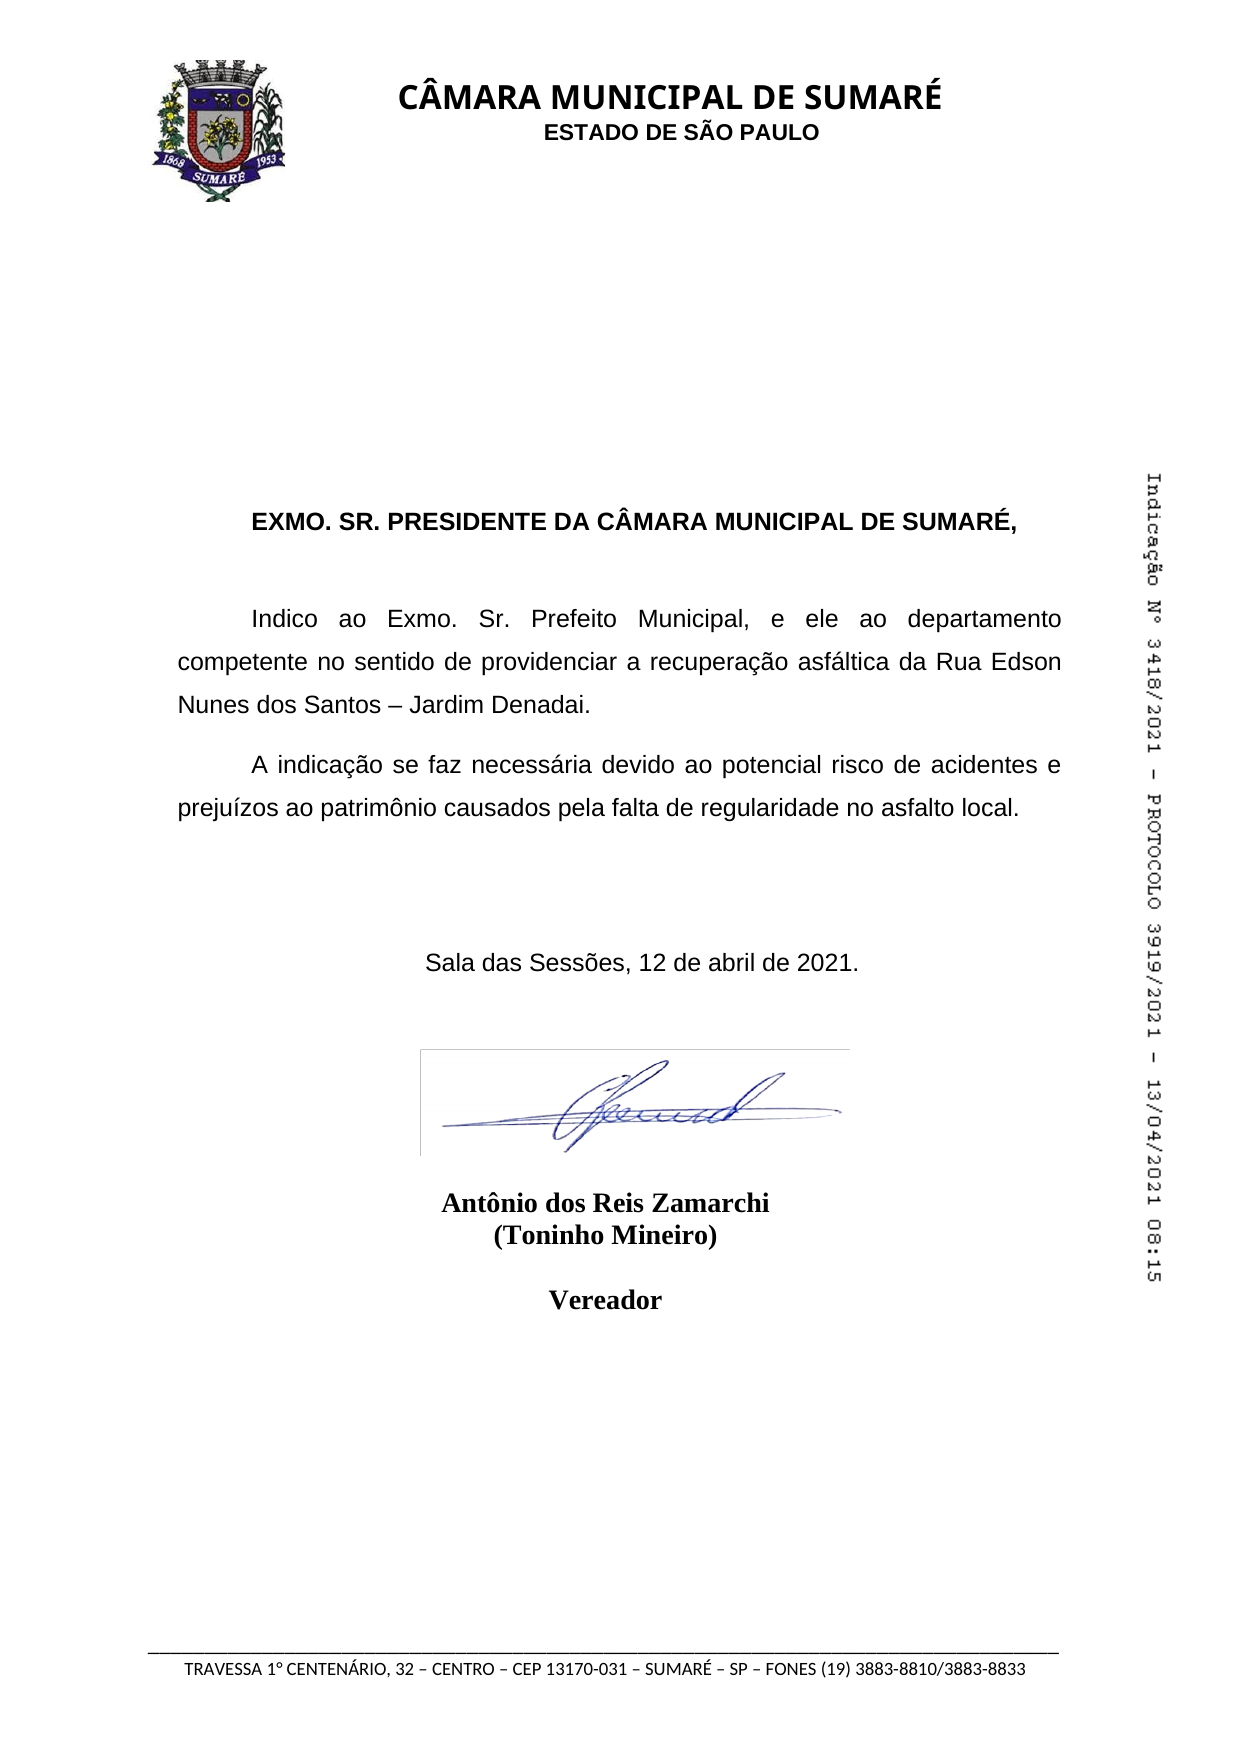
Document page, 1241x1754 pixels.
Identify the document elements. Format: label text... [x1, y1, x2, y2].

text Vereador [148, 1283, 1063, 1316]
text Indico ao Exmo. Sr. Prefeito Municipal, e ele ao departamento competente no sentido de providenciar a recuperação asfáltica da Rua Edson Nunes dos Santos – Jardim Denadai. [177, 604, 1063, 719]
text A indicação se faz necessária devido ao potencial risco de acidentes e prejuízos ao patrimônio causados pela falta de regularidade no asfalto local. [177, 750, 1063, 822]
picture [147, 60, 286, 202]
text Sala das Sessões, 12 de abril de 2021. [148, 948, 1063, 977]
picture [1120, 468, 1183, 1286]
text EXMO. SR. PRESIDENTE DA CÂMARA MUNICIPAL DE SUMARÉ, [177, 507, 1063, 535]
picture [406, 1043, 864, 1167]
text (Toninho Mineiro) [148, 1218, 1063, 1251]
text Antônio dos Reis Zamarchi [148, 1186, 1063, 1218]
